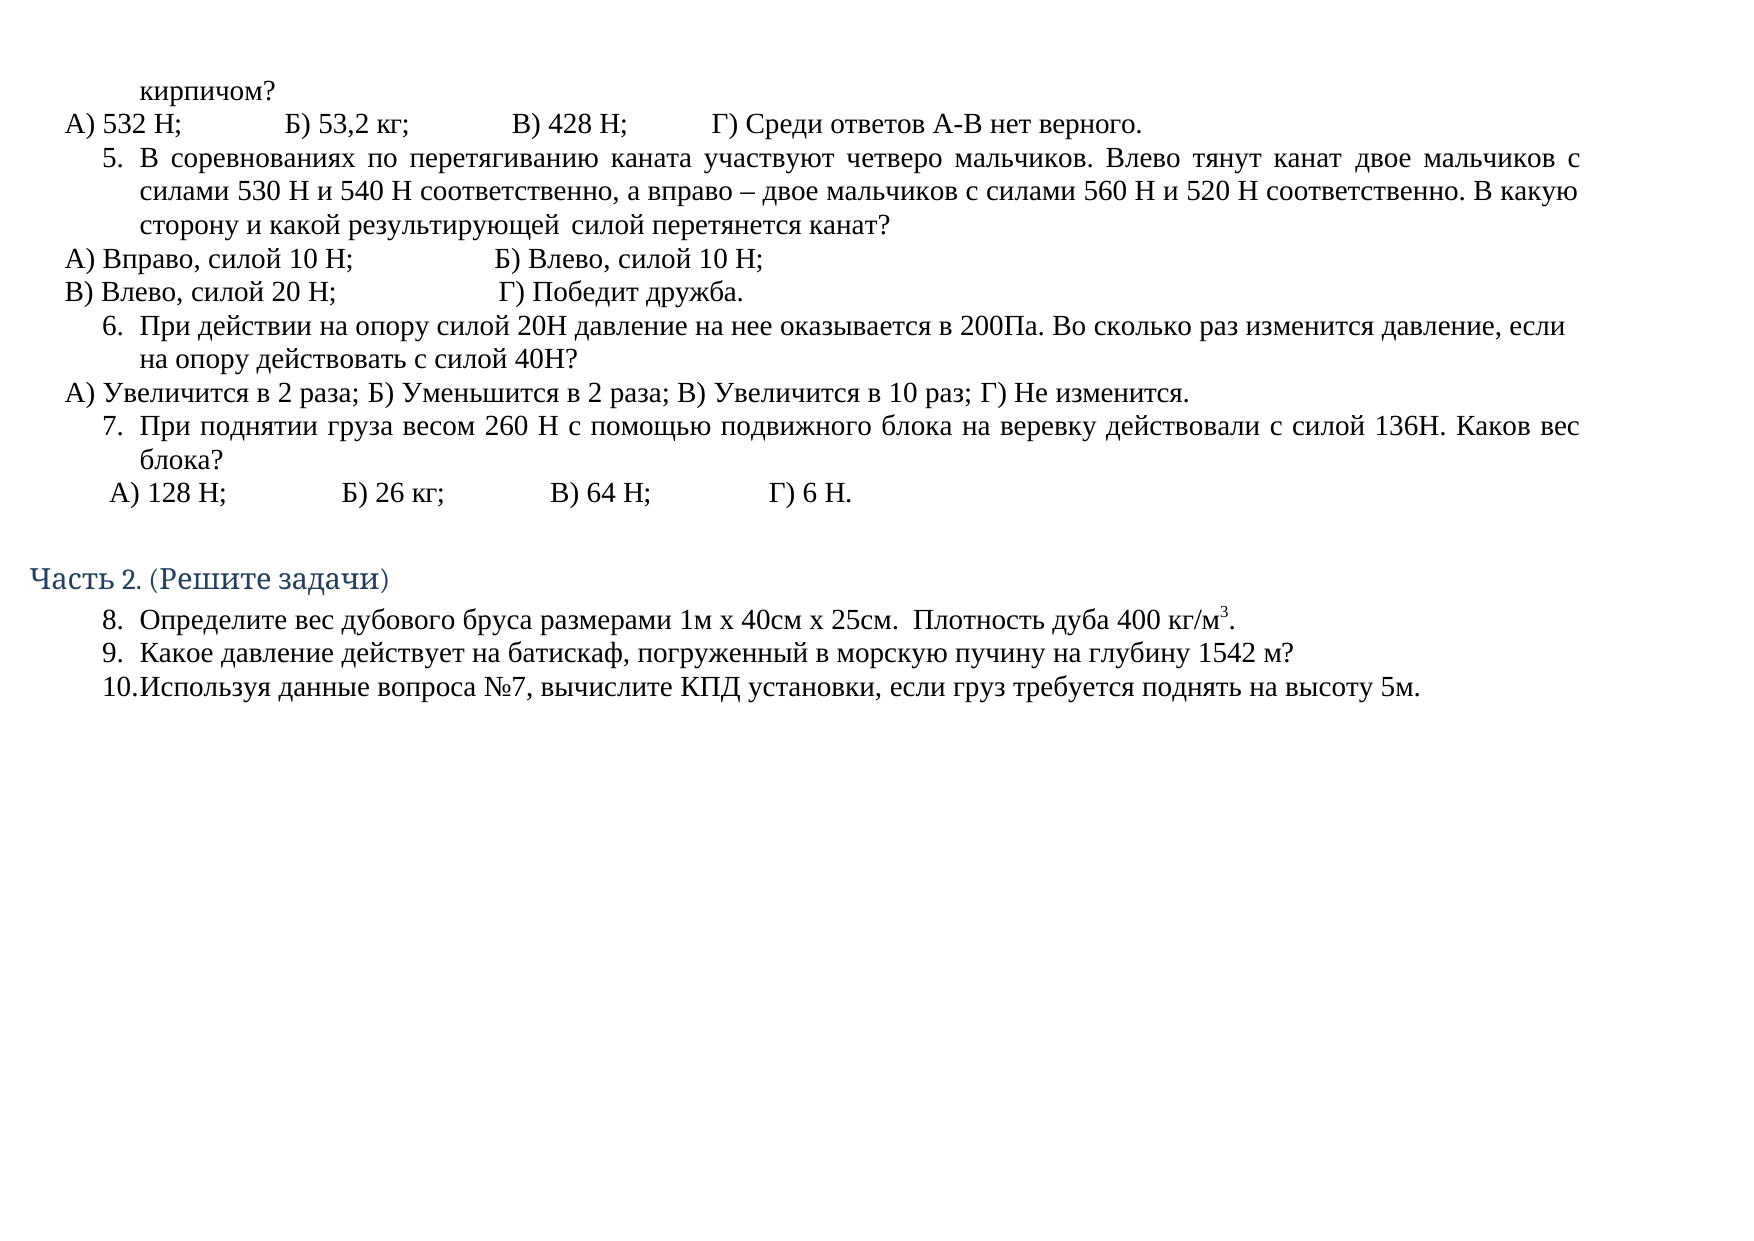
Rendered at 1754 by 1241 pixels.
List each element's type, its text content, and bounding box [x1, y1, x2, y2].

text А) Увеличится в 2 раза; Б) Уменьшится в 2 раза; В) Увеличится в 10 раз; Г) Не изменится. [64, 375, 1523, 408]
list Какое давление действует на батискаф, погруженный в морскую пучину на глубину 1542 м? [102, 636, 1581, 669]
list Определите вес дубового бруса размерами 1м х 40см х 25см. Плотность дуба 400 кг/м3. [102, 602, 1637, 636]
subtitle Часть 2. (Решите задачи) [29, 563, 1637, 597]
text А) 128 Н; Б) 26 кг; В) 64 Н; Г) 6 Н. [109, 476, 1637, 509]
list В соревнованиях по перетягиванию каната участвуют четверо мальчиков. Влево тянут канат двое мальчиков с силами 530 Н и 540 Н соответственно, а вправо – двое мальчиков с силами 560 Н и 520 Н соответственно. В какую сторону и какой результирующей силой перетянется канат? [102, 140, 1580, 241]
list При действии на опору силой 20Н давление на нее оказывается в 200Па. Во сколько раз изменится давление, если на опору действовать с силой 40Н? [102, 308, 1566, 375]
list Используя данные вопроса №7, вычислите КПД установки, если груз требуется поднять на высоту 5м. [102, 669, 1569, 703]
text А) 532 Н; Б) 53,2 кг; В) 428 Н; Г) Среди ответов А-В нет верного. [64, 106, 1637, 140]
text А) Вправо, силой 10 Н; Б) Влево, силой 10 Н; [64, 241, 1637, 274]
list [102, 73, 1551, 106]
text В) Влево, силой 20 Н; Г) Победит дружба. [64, 274, 1637, 308]
list При поднятии груза весом 260 Н с помощью подвижного блока на веревку действовали с силой 136Н. Каков вес блока? [102, 408, 1581, 476]
